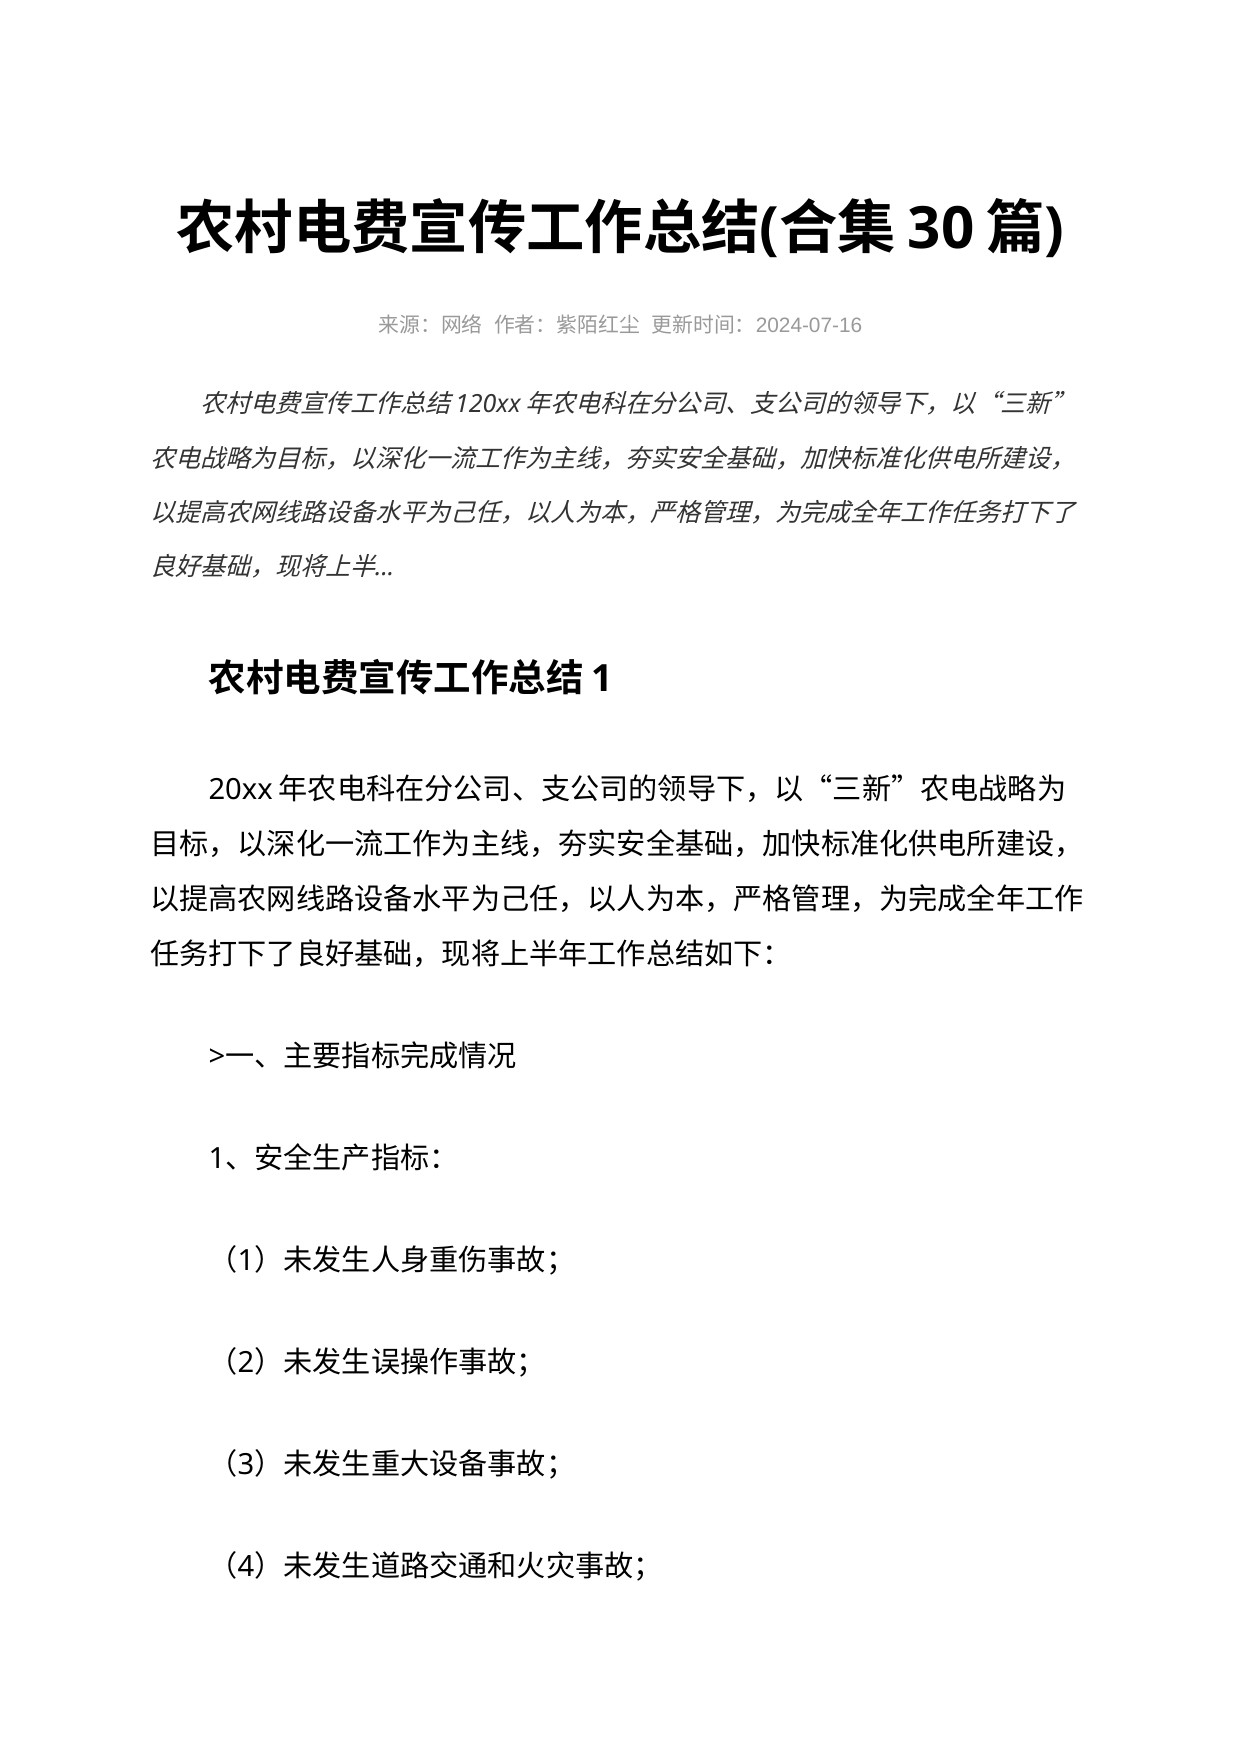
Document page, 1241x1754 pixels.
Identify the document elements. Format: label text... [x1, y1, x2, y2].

text 农村电费宣传工作总结120xx年农电科在分公司、支公司的领导下，以“三新”农电战略为目标，以深化一流工作为主线，夯实安全基础，加快标准化供电所建设，以提高农网线路设备水平为己任，以人为本，严格管理，为完成全年工作任务打下了良好基础，现将上半... [150, 384, 1090, 583]
text （3）未发生重大设备事故； [150, 1440, 1090, 1483]
text 1、安全生产指标： [150, 1134, 1090, 1177]
text （2）未发生误操作事故； [150, 1338, 1090, 1381]
text 农村电费宣传工作总结1 [150, 648, 1090, 703]
text 20xx年农电科在分公司、支公司的领导下，以“三新”农电战略为目标，以深化一流工作为主线，夯实安全基础，加快标准化供电所建设，以提高农网线路设备水平为己任，以人为本，严格管理，为完成全年工作任务打下了良好基础，现将上半年工作总结如下： [150, 766, 1090, 973]
text （1）未发生人身重伤事故； [150, 1236, 1090, 1279]
text （4）未发生道路交通和火灾事故； [150, 1542, 1090, 1584]
text 来源：网络 作者：紫陌红尘 更新时间：2024-07-16 [150, 313, 1090, 337]
text >一、主要指标完成情况 [150, 1032, 1090, 1075]
subtitle 农村电费宣传工作总结(合集30篇) [150, 181, 1090, 266]
